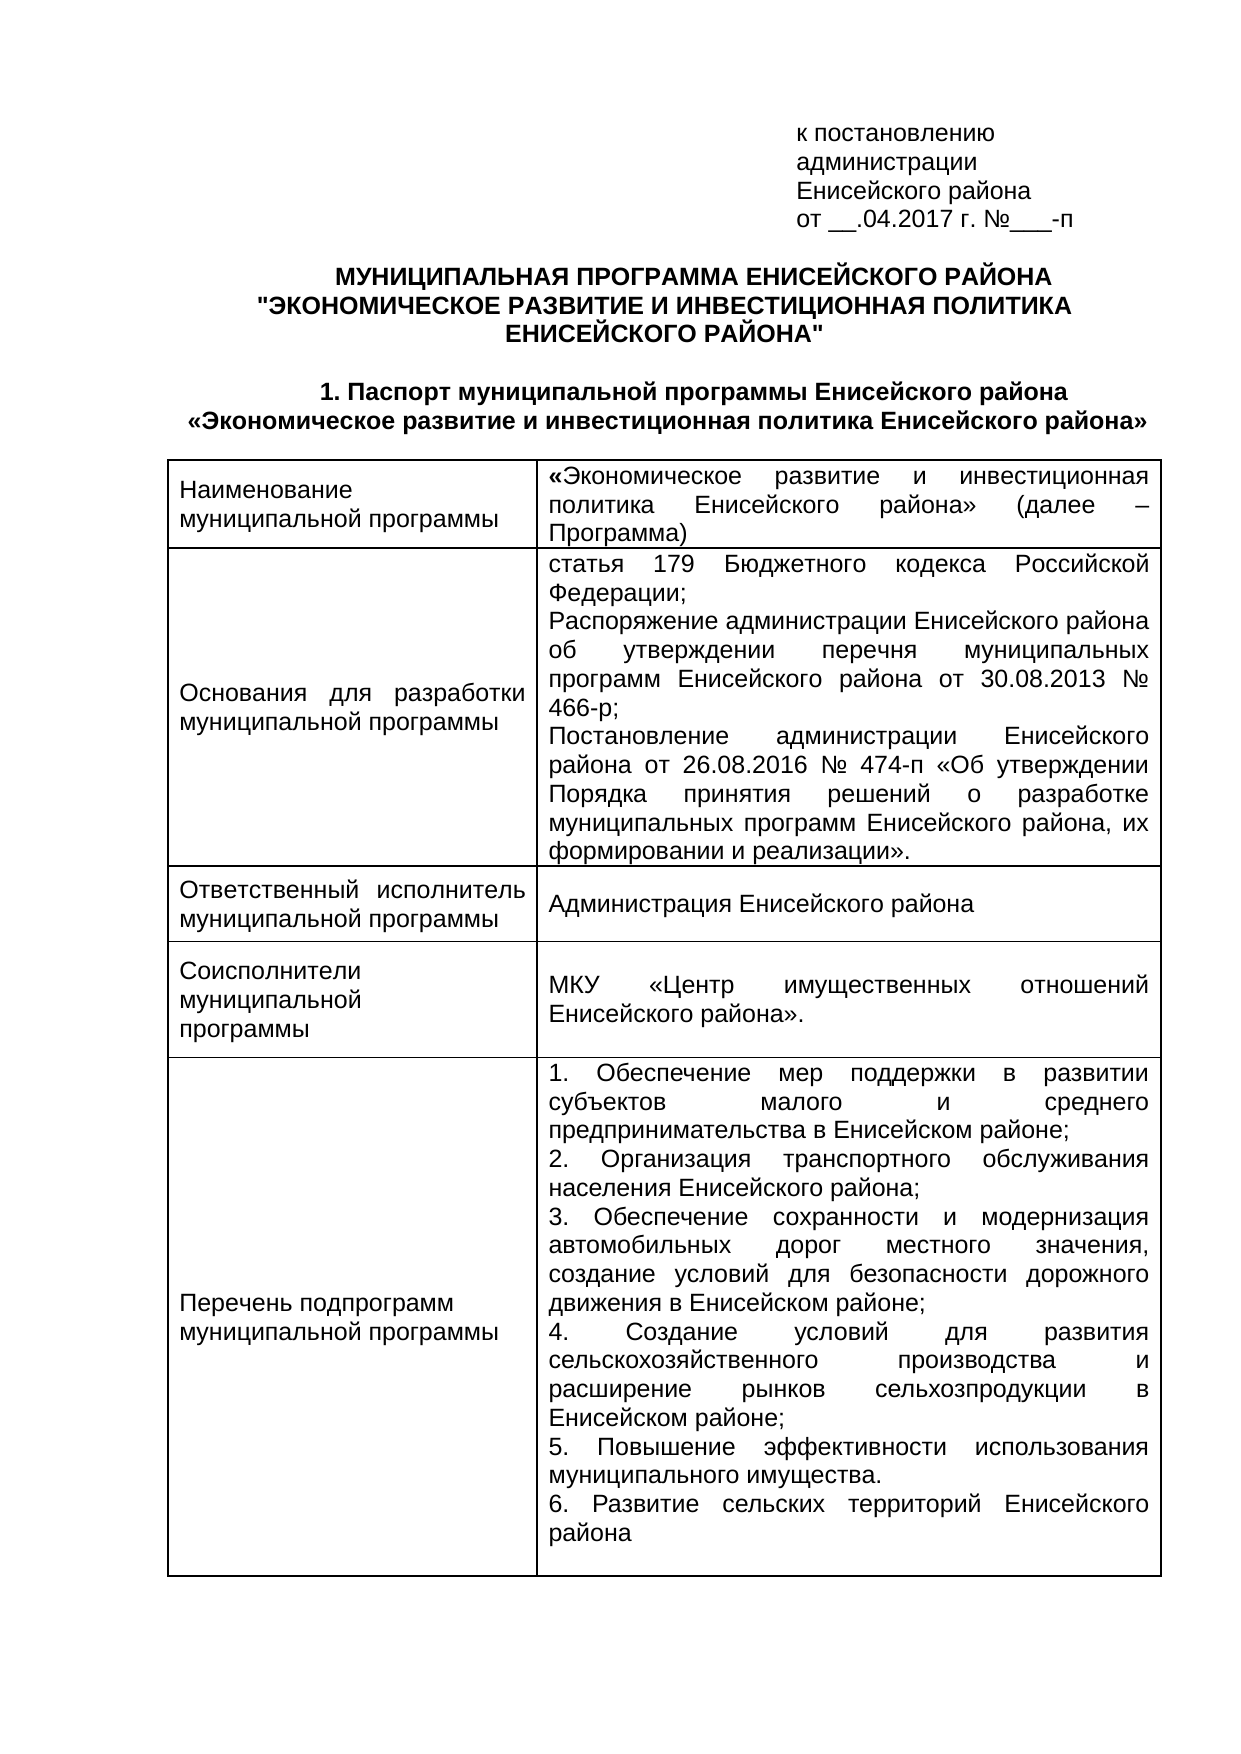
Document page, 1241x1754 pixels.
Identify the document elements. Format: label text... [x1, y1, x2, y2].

table_header «Экономическое развитие и инвестиционная политика Енисейского района» (далее – Программа) [538, 461, 1160, 547]
text Енисейского района [796, 176, 1152, 204]
table_cell МКУ «Центр имущественных отношений Енисейского района». [538, 942, 1160, 1056]
table_cell Соисполнители муниципальной программы [169, 942, 536, 1056]
text МУНИЦИПАЛЬНАЯ ПРОГРАММА ЕНИСЕЙСКОГО РАЙОНА "ЭКОНОМИЧЕСКОЕ РАЗВИТИЕ И ИНВЕСТИЦИОННАЯ ПОЛИТИКА ЕНИСЕЙСКОГО РАЙОНА" [177, 262, 1152, 348]
text «Экономическое развитие и инвестиционная политика Енисейского района» [177, 406, 1152, 434]
table_cell статья 179 Бюджетного кодекса Российской Федерации; Распоряжение администрации Енисейского района об утверждении перечня муниципальных программ Енисейского района от 30.08.2013 № 466-р; Постановление администрации Енисейского района от 26.08.2016 № 474-п «Об утверждении Порядка принятия решений о разработке муниципальных программ Енисейского района, их формировании и реализации». [538, 549, 1160, 865]
text к постановлению администрации [796, 118, 1152, 176]
table_cell Основания для разработки муниципальной программы [169, 549, 536, 865]
table_header Наименование муниципальной программы [169, 461, 536, 547]
table_cell Администрация Енисейского района [538, 867, 1160, 941]
text от __.04.2017 г. №___-п [796, 204, 1152, 233]
table_cell Перечень подпрограмм муниципальной программы [169, 1058, 536, 1575]
text 1. Паспорт муниципальной программы Енисейского района [177, 377, 1152, 406]
table_cell Ответственный исполнитель муниципальной программы [169, 867, 536, 941]
table_cell 1. Обеспечение мер поддержки в развитии субъектов малого и среднего предпринимательства в Енисейском районе; 2. Организация транспортного обслуживания населения Енисейского района; 3. Обеспечение сохранности и модернизация автомобильных дорог местного значения, создание условий для безопасности дорожного движения в Енисейском районе; 4. Создание условий для развития сельскохозяйственного производства и расширение рынков сельхозпродукции в Енисейском районе; 5. Повышение эффективности использования муниципального имущества. 6. Развитие сельских территорий Енисейского района [538, 1058, 1160, 1575]
